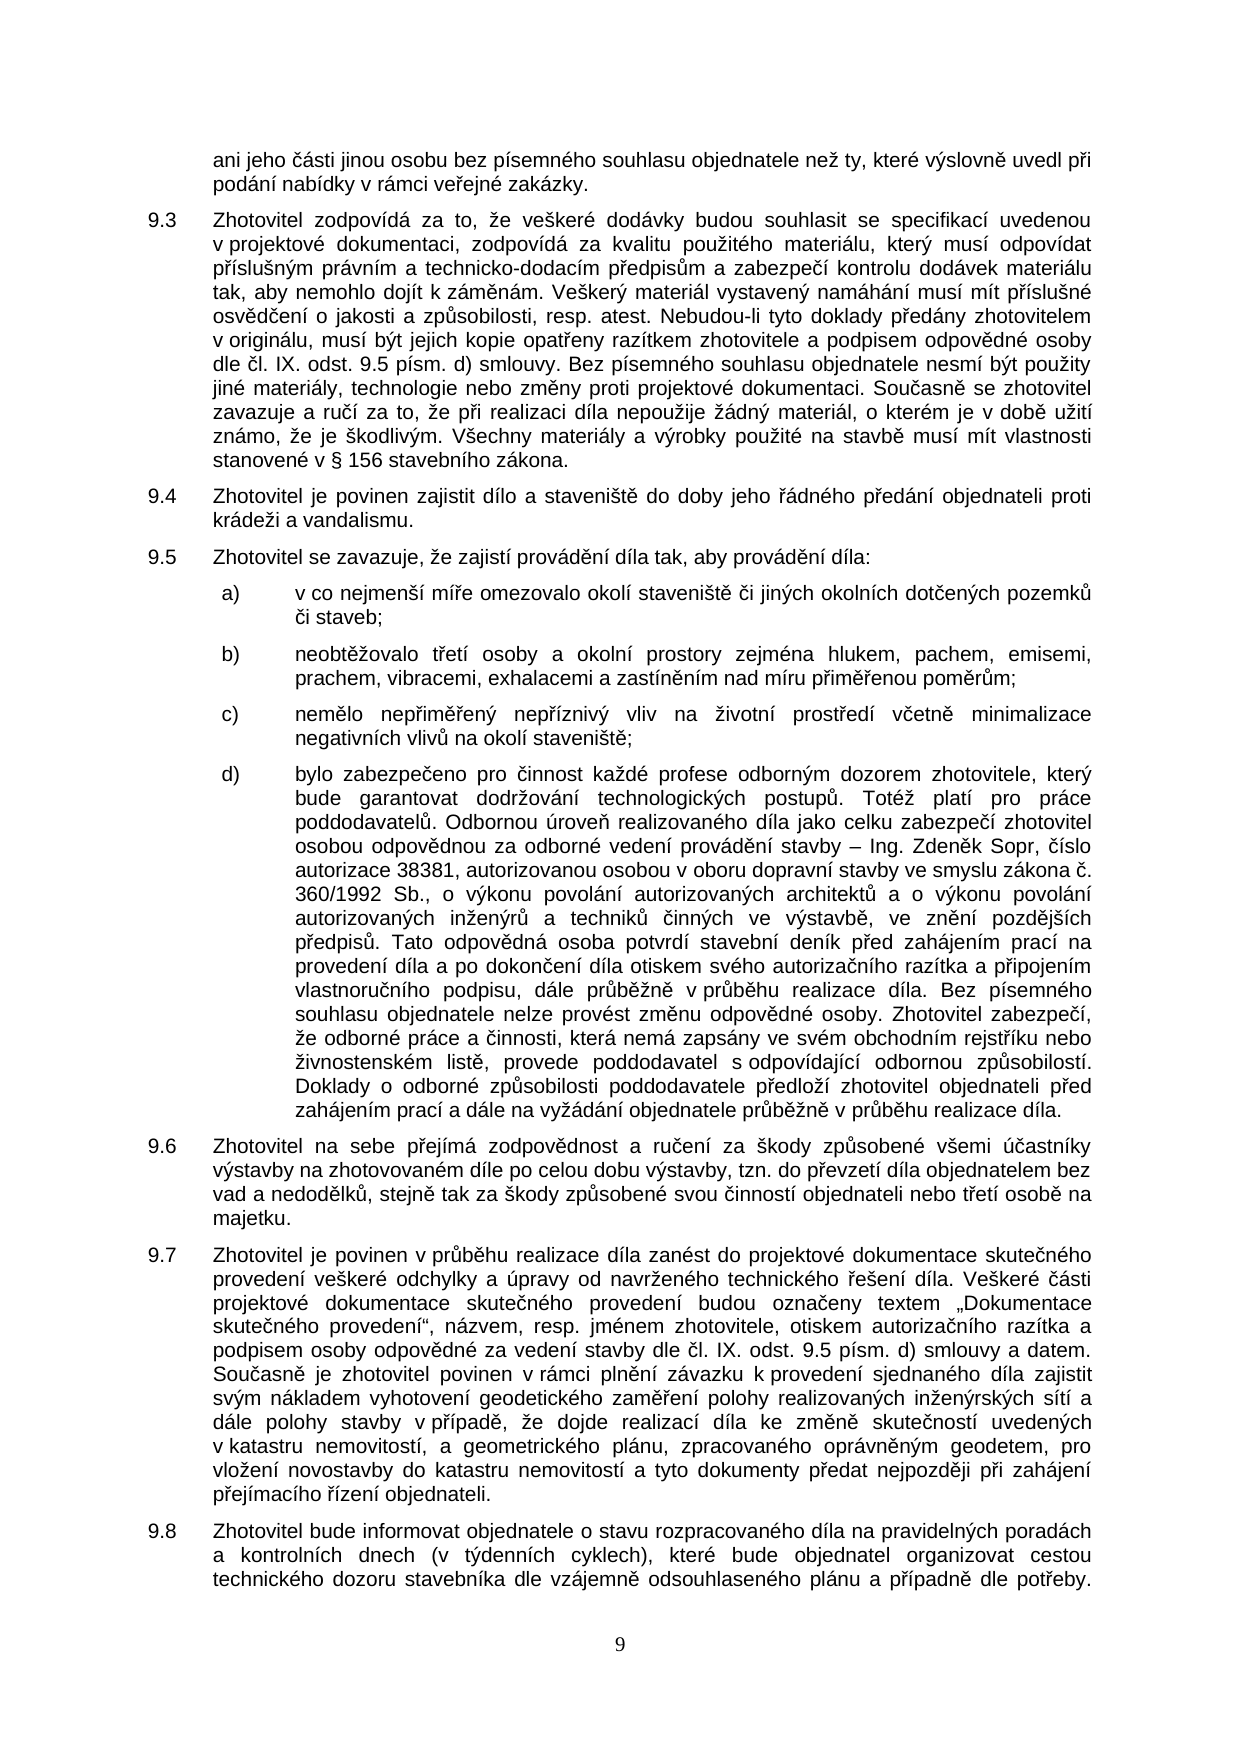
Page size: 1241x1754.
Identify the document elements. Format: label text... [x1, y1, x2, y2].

list v co nejmenší míře omezovalo okolí staveniště či jiných okolních dotčených pozemků či staveb; [221, 581, 1093, 629]
list bylo zabezpečeno pro činnost každé profese odborným dozorem zhotovitele, který bude garantovat dodržování technologických postupů. Totéž platí pro práce poddodavatelů. Odbornou úroveň realizovaného díla jako celku zabezpečí zhotovitel osobou odpovědnou za odborné vedení provádění stavby – Ing. Zdeněk Sopr, číslo autorizace 38381, autorizovanou osobou v oboru dopravní stavby ve smyslu zákona č. 360/1992 Sb., o výkonu povolání autorizovaných architektů a o výkonu povolání autorizovaných inženýrů a techniků činných ve výstavbě, ve znění pozdějších předpisů. Tato odpovědná osoba potvrdí stavební deník před zahájením prací na provedení díla a po dokončení díla otiskem svého autorizačního razítka a připojením vlastnoručního podpisu, dále průběžně v průběhu realizace díla. Bez písemného souhlasu objednatele nelze provést změnu odpovědné osoby. Zhotovitel zabezpečí, že odborné práce a činnosti, která nemá zapsány ve svém obchodním rejstříku nebo živnostenském listě, provede poddodavatel s odpovídající odbornou způsobilostí. Doklady o odborné způsobilosti poddodavatele předloží zhotovitel objednateli před zahájením prací a dále na vyžádání objednatele průběžně v průběhu realizace díla. [221, 762, 1093, 1122]
list Zhotovitel se zavazuje, že zajistí provádění díla tak, aby provádění díla: [148, 544, 1093, 568]
list Zhotovitel je povinen v průběhu realizace díla zanést do projektové dokumentace skutečného provedení veškeré odchylky a úpravy od navrženého technického řešení díla. Veškeré části projektové dokumentace skutečného provedení budou označeny textem „Dokumentace skutečného provedení“, názvem, resp. jménem zhotovitele, otiskem autorizačního razítka a podpisem osoby odpovědné za vedení stavby dle čl. IX. odst. 9.5 písm. d) smlouvy a datem. Současně je zhotovitel povinen v rámci plnění závazku k provedení sjednaného díla zajistit svým nákladem vyhotovení geodetického zaměření polohy realizovaných inženýrských sítí a dále polohy stavby v případě, že dojde realizací díla ke změně skutečností uvedených v katastru nemovitostí, a geometrického plánu, zpracovaného oprávněným geodetem, pro vložení novostavby do katastru nemovitostí a tyto dokumenty předat nejpozději při zahájení přejímacího řízení objednateli. [148, 1242, 1093, 1506]
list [148, 148, 1093, 196]
list Zhotovitel je povinen zajistit dílo a staveniště do doby jeho řádného předání objednateli proti krádeži a vandalismu. [148, 484, 1093, 532]
list Zhotovitel zodpovídá za to, že veškeré dodávky budou souhlasit se specifikací uvedenou v projektové dokumentaci, zodpovídá za kvalitu použitého materiálu, který musí odpovídat příslušným právním a technicko-dodacím předpisům a zabezpečí kontrolu dodávek materiálu tak, aby nemohlo dojít k záměnám. Veškerý materiál vystavený namáhání musí mít příslušné osvědčení o jakosti a způsobilosti, resp. atest. Nebudou-li tyto doklady předány zhotovitelem v originálu, musí být jejich kopie opatřeny razítkem zhotovitele a podpisem odpovědné osoby dle čl. IX. odst. 9.5 písm. d) smlouvy. Bez písemného souhlasu objednatele nesmí být použity jiné materiály, technologie nebo změny proti projektové dokumentaci. Současně se zhotovitel zavazuje a ručí za to, že při realizaci díla nepoužije žádný materiál, o kterém je v době užití známo, že je škodlivým. Všechny materiály a výrobky použité na stavbě musí mít vlastnosti stanovené v § 156 stavebního zákona. [148, 208, 1093, 472]
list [148, 1518, 1093, 1590]
list Zhotovitel na sebe přejímá zodpovědnost a ručení za škody způsobené všemi účastníky výstavby na zhotovovaném díle po celou dobu výstavby, tzn. do převzetí díla objednatelem bez vad a nedodělků, stejně tak za škody způsobené svou činností objednateli nebo třetí osobě na majetku. [148, 1134, 1093, 1230]
list neobtěžovalo třetí osoby a okolní prostory zejména hlukem, pachem, emisemi, prachem, vibracemi, exhalacemi a zastíněním nad míru přiměřenou poměrům; [221, 641, 1093, 689]
list nemělo nepřiměřený nepříznivý vliv na životní prostředí včetně minimalizace negativních vlivů na okolí staveniště; [221, 702, 1093, 750]
